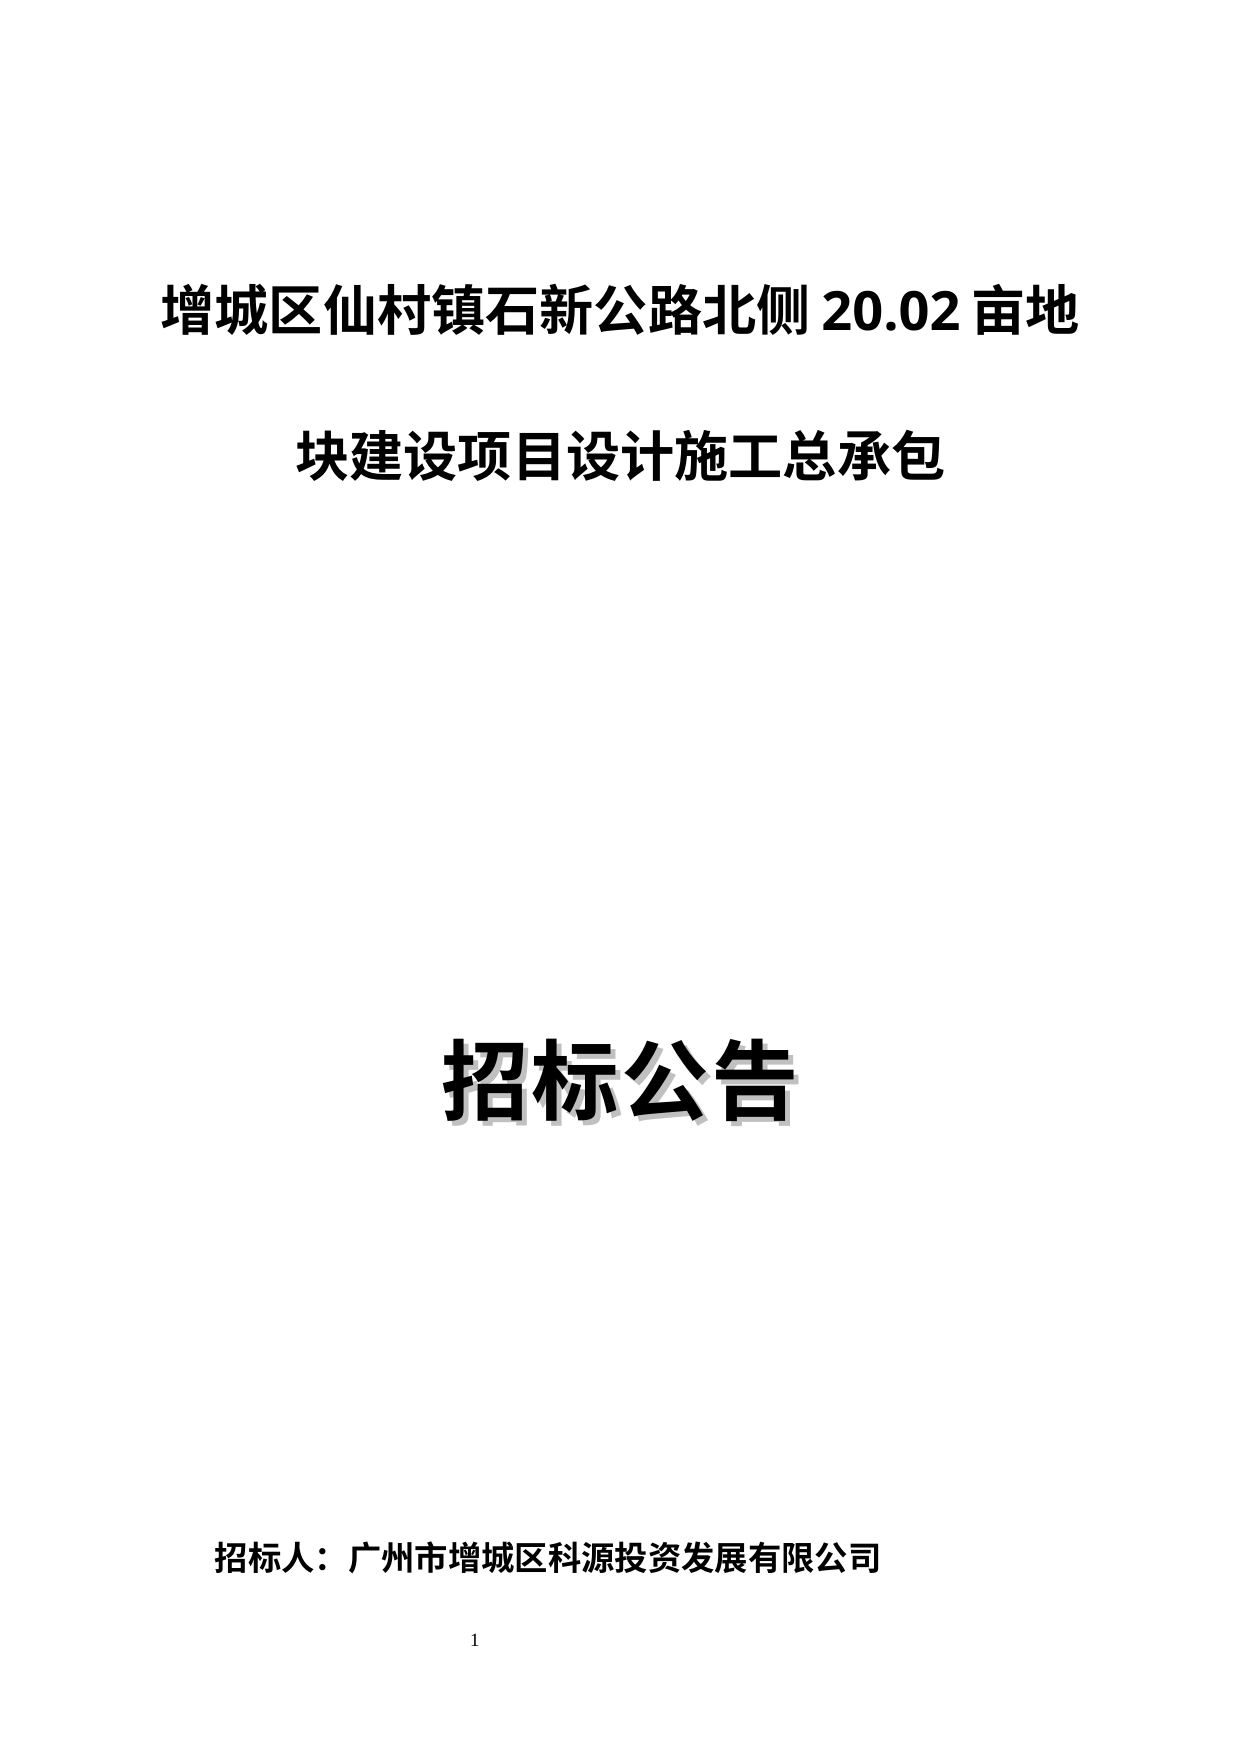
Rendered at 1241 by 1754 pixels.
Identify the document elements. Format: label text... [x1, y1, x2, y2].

text 招标人：广州市增城区科源投资发展有限公司 [148, 1523, 1093, 1588]
text 增城区仙村镇石新公路北侧20.02亩地块建设项目设计施工总承包 [148, 258, 1093, 502]
text 招标公告 [148, 1011, 1093, 1141]
